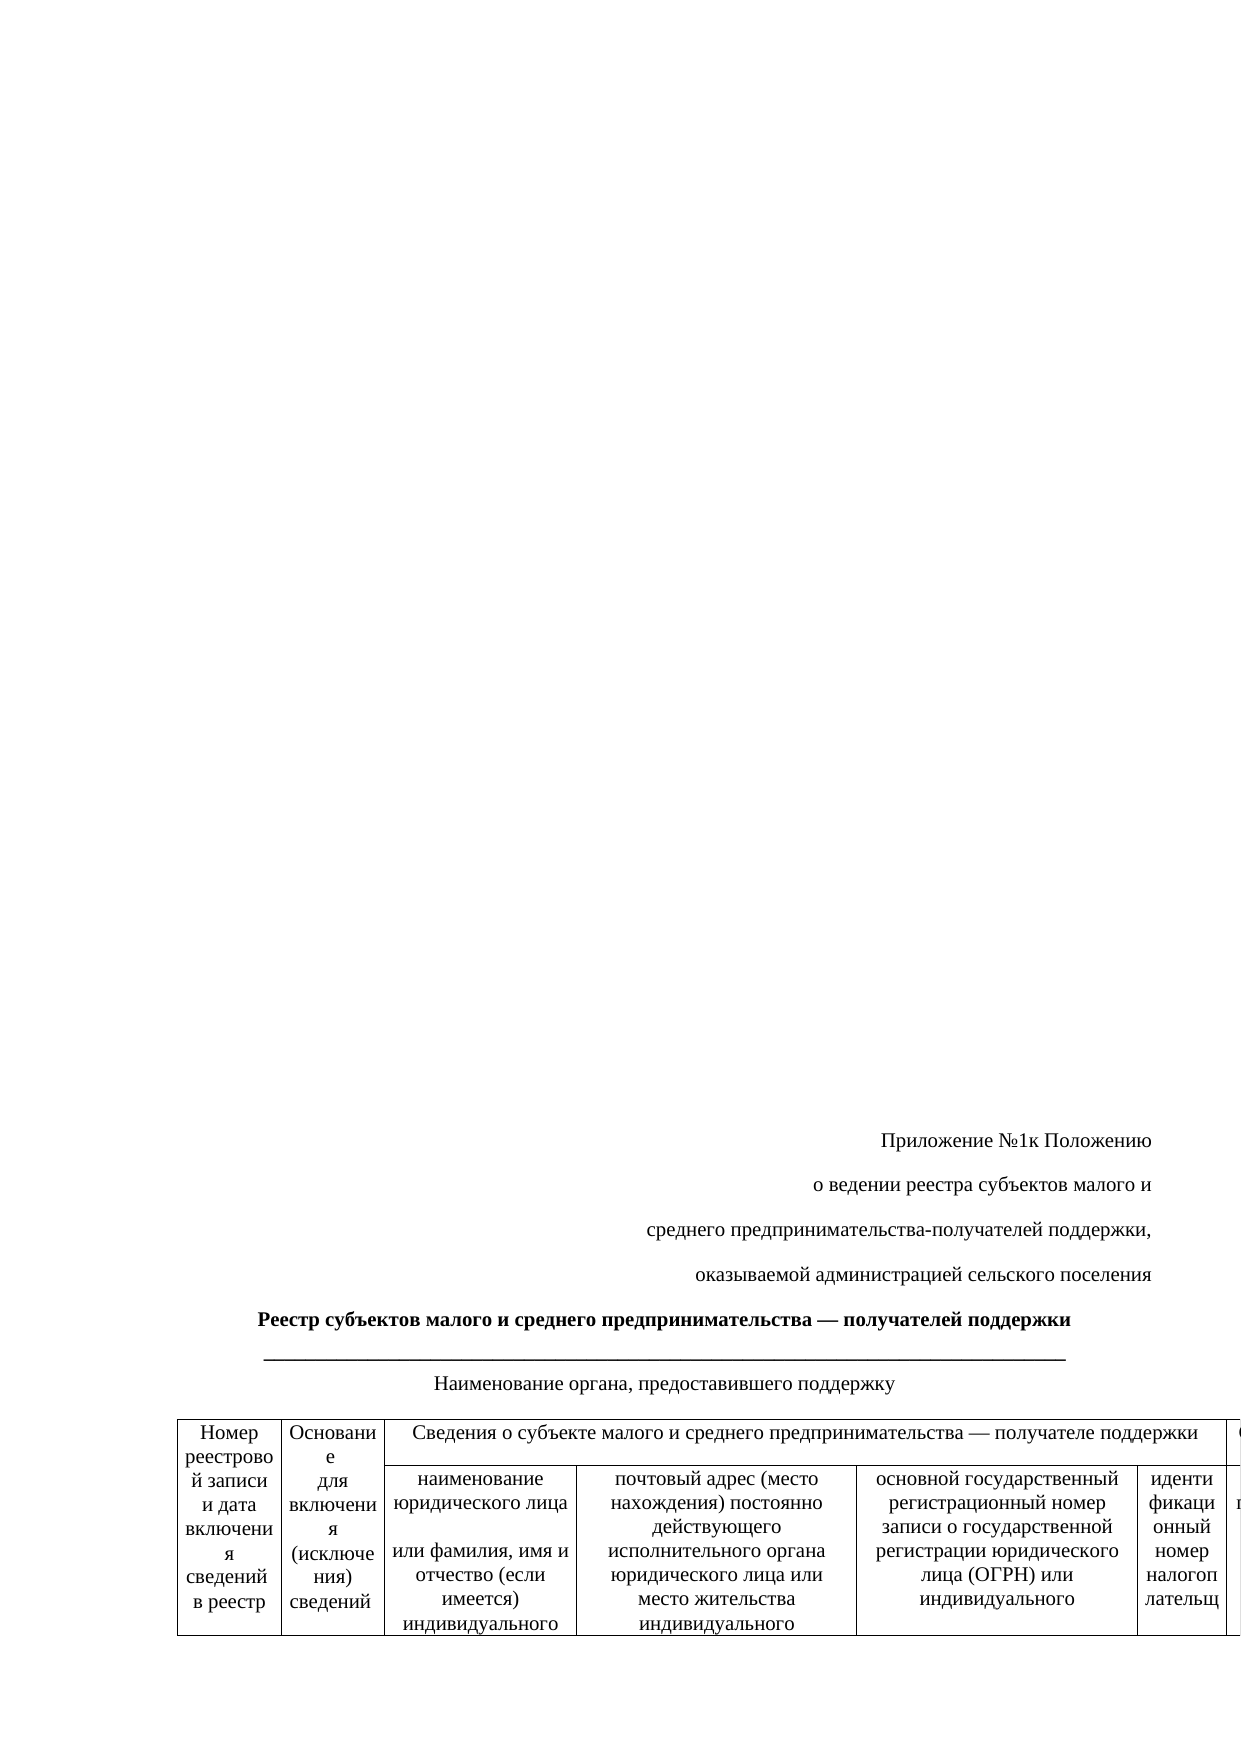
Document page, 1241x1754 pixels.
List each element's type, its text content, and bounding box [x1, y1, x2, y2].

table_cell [1138, 1466, 1226, 1634]
text Реестр субъектов малого и среднего предпринимательства — получателей поддержки [177, 1307, 1152, 1331]
text _____________________________________________________________________________ [177, 1339, 1152, 1363]
table_header Сведения о субъекте малого и среднего предпринимательства — получателе поддержки [385, 1420, 1226, 1465]
text Наименование органа, предоставившего поддержку [177, 1371, 1152, 1395]
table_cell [385, 1466, 576, 1634]
text о ведении реестра субъектов малого и [177, 1172, 1152, 1196]
text Приложение №1к Положению [177, 1127, 1152, 1152]
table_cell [857, 1466, 1137, 1634]
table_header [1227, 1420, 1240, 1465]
table_header Основание для включения (исключения) сведений в реестр [282, 1420, 384, 1634]
table_header Номер реестровой записи и дата включения сведений в реестр [178, 1420, 281, 1634]
text среднего предпринимательства-получателей поддержки, [177, 1217, 1152, 1241]
text оказываемой администрацией сельского поселения [177, 1262, 1152, 1286]
table_cell вид поддержки [1227, 1466, 1240, 1634]
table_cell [577, 1466, 856, 1634]
